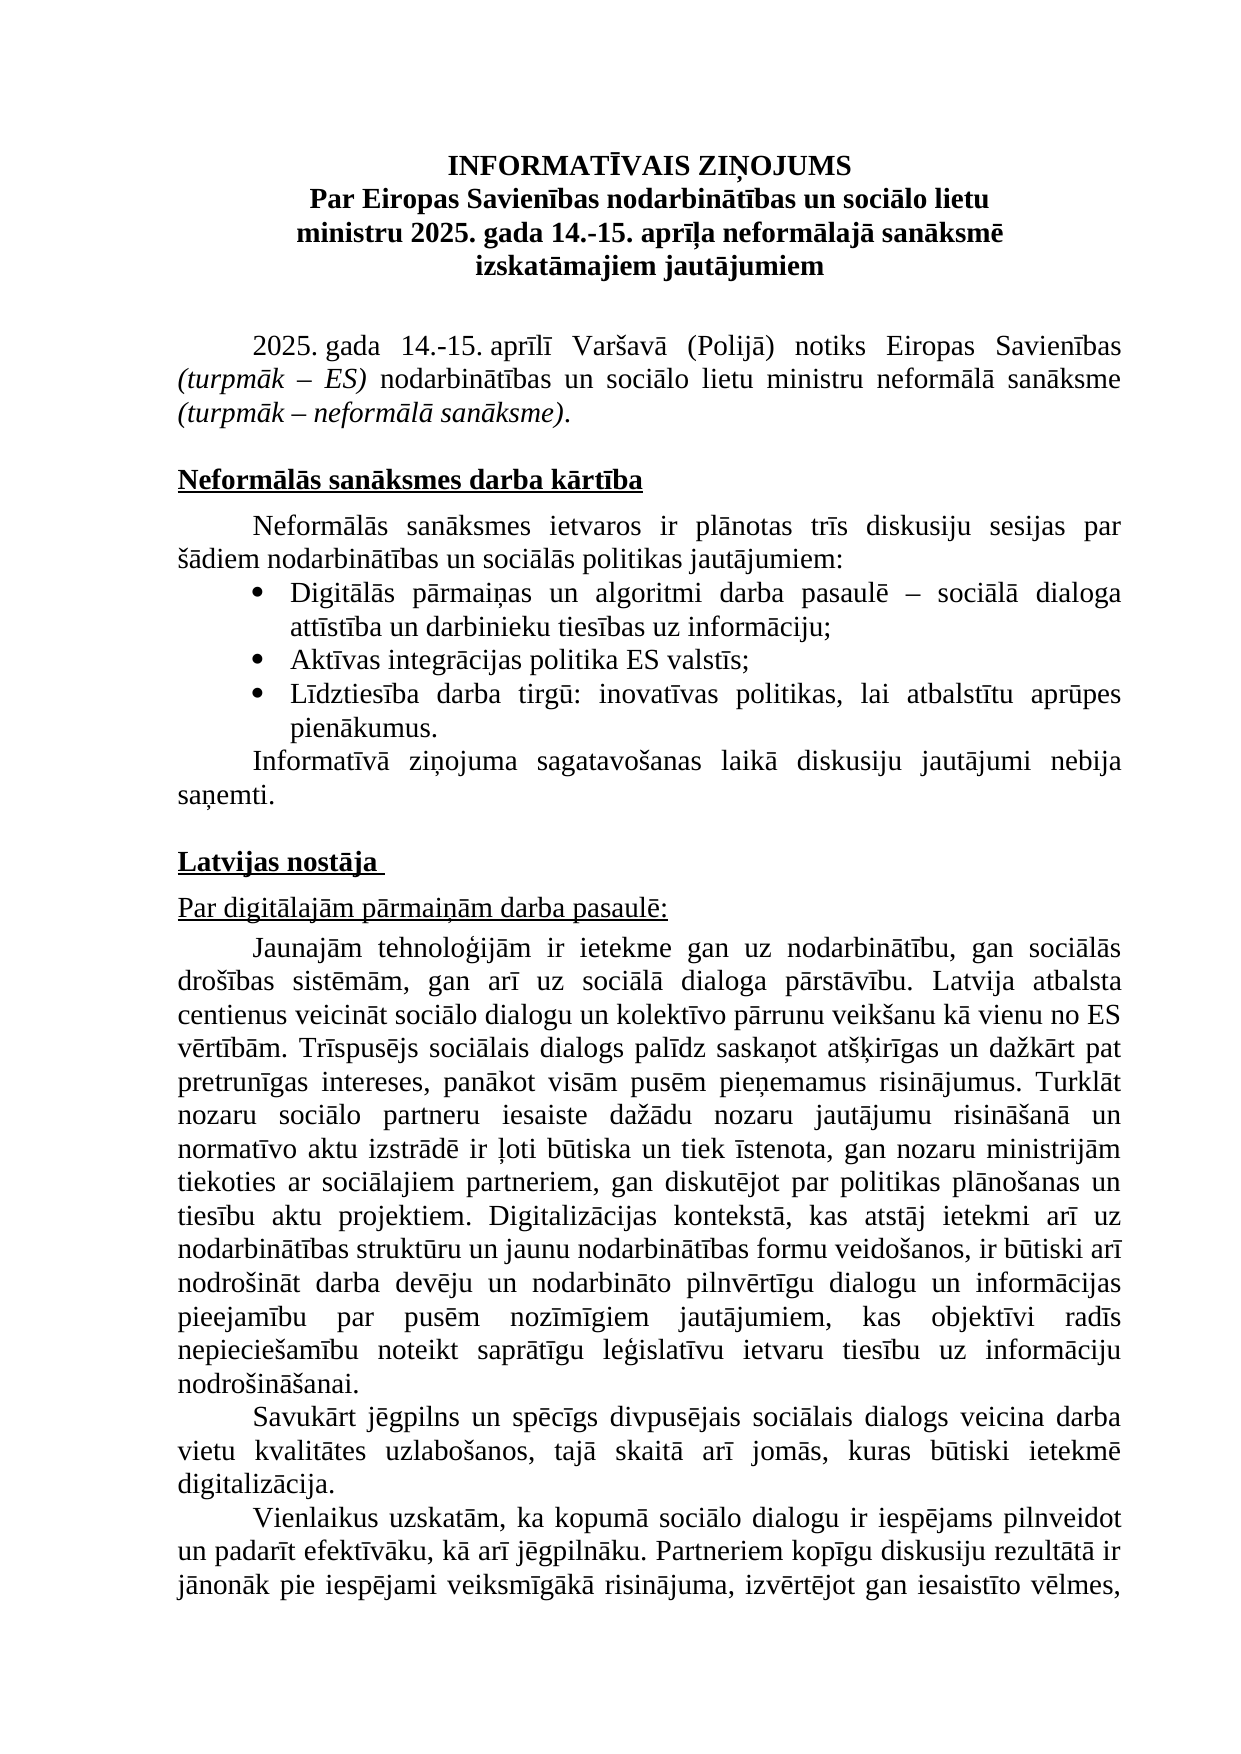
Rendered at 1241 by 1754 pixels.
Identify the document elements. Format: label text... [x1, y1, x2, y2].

list Aktīvas integrācijas politika ES valstīs; [252, 642, 1122, 676]
text 2025. gada 14.-15. aprīlī Varšavā (Polijā) notiks Eiropas Savienības (turpmāk – ES) nodarbinātības un sociālo lietu ministru neformālā sanāksme (turpmāk – neformālā sanāksme). [177, 328, 1122, 428]
list Digitālās pārmaiņas un algoritmi darba pasaulē – sociālā dialoga attīstība un darbinieku tiesības uz informāciju; [252, 575, 1122, 642]
text Par Eiropas Savienības nodarbinātības un sociālo lietu ministru 2025. gada 14.-15. aprīļa neformālajā sanāksmē izskatāmajiem jautājumiem [266, 181, 1034, 282]
text Par digitālajām pārmaiņām darba pasaulē: [177, 890, 1122, 923]
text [177, 1500, 1122, 1601]
text INFORMATĪVAIS ZIŅOJUMS [177, 148, 1122, 181]
text Savukārt jēgpilns un spēcīgs divpusējais sociālais dialogs veicina darba vietu kvalitātes uzlabošanos, tajā skaitā arī jomās, kuras būtiski ietekmē digitalizācija. [177, 1399, 1122, 1500]
text Informatīvā ziņojuma sagatavošanas laikā diskusiju jautājumi nebija saņemti. [177, 743, 1122, 810]
text Neformālās sanāksmes ietvaros ir plānotas trīs diskusiju sesijas par šādiem nodarbinātības un sociālās politikas jautājumiem: [177, 508, 1122, 575]
text Jaunajām tehnoloģijām ir ietekme gan uz nodarbinātību, gan sociālās drošības sistēmām, gan arī uz sociālā dialoga pārstāvību. Latvija atbalsta centienus veicināt sociālo dialogu un kolektīvo pārrunu veikšanu kā vienu no ES vērtībām. Trīspusējs sociālais dialogs palīdz saskaņot atšķirīgas un dažkārt pat pretrunīgas intereses, panākot visām pusēm pieņemamus risinājumus. Turklāt nozaru sociālo partneru iesaiste dažādu nozaru jautājumu risināšanā un normatīvo aktu izstrādē ir ļoti būtiska un tiek īstenota, gan nozaru ministrijām tiekoties ar sociālajiem partneriem, gan diskutējot par politikas plānošanas un tiesību aktu projektiem. Digitalizācijas kontekstā, kas atstāj ietekmi arī uz nodarbinātības struktūru un jaunu nodarbinātības formu veidošanos, ir būtiski arī nodrošināt darba devēju un nodarbināto pilnvērtīgu dialogu un informācijas pieejamību par pusēm nozīmīgiem jautājumiem, kas objektīvi radīs nepieciešamību noteikt saprātīgu leģislatīvu ietvaru tiesību uz informāciju nodrošināšanai. [177, 930, 1122, 1399]
text Neformālās sanāksmes darba kārtība [177, 462, 1122, 496]
list Līdztiesība darba tirgū: inovatīvas politikas, lai atbalstītu aprūpes pienākumus. [252, 676, 1122, 743]
text Latvijas nostāja [177, 844, 1122, 877]
